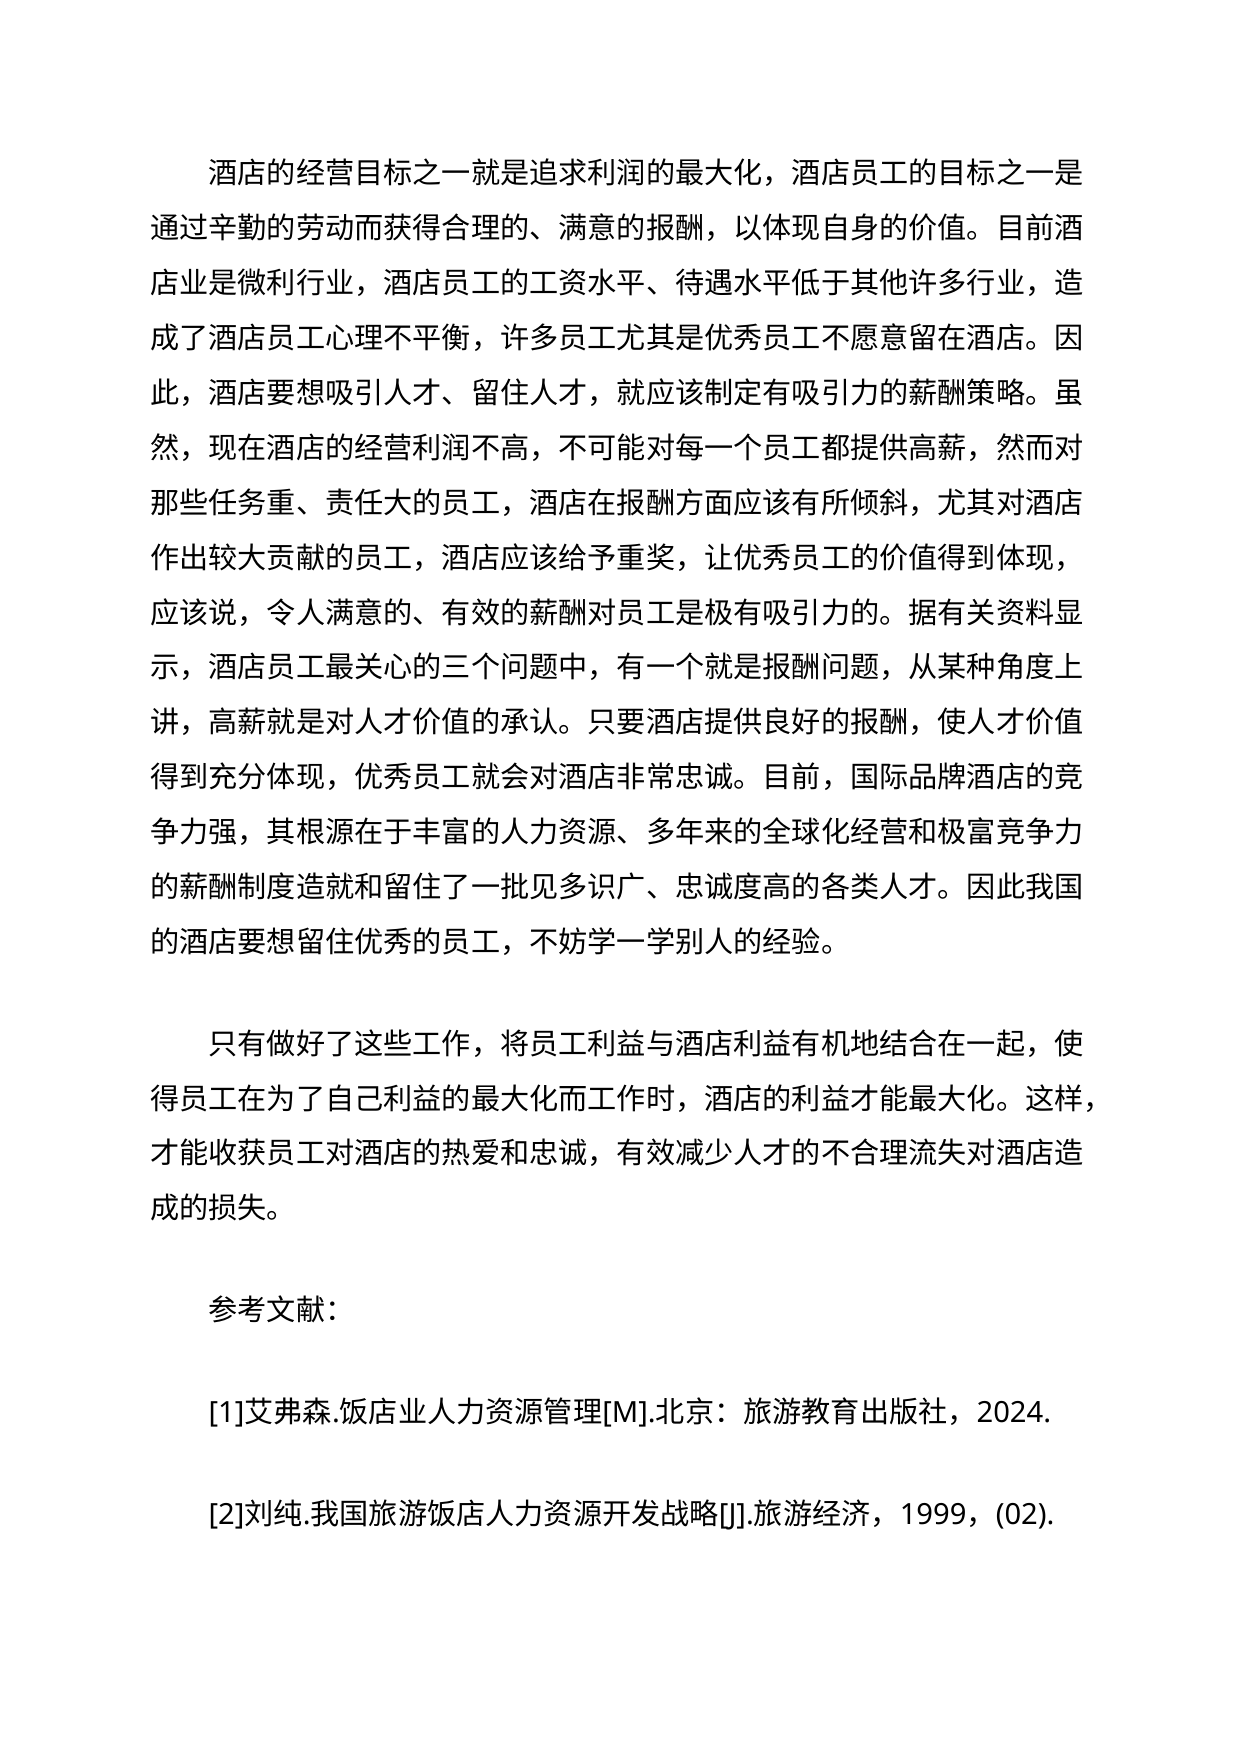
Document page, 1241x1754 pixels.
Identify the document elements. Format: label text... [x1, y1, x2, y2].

text [1]艾弗森.饭店业人力资源管理[M].北京：旅游教育出版社，2024. [150, 1388, 1090, 1431]
text [2]刘纯.我国旅游饭店人力资源开发战略[J].旅游经济，1999，(02). [150, 1491, 1090, 1533]
text 酒店的经营目标之一就是追求利润的最大化，酒店员工的目标之一是通过辛勤的劳动而获得合理的、满意的报酬，以体现自身的价值。目前酒店业是微利行业，酒店员工的工资水平、待遇水平低于其他许多行业，造成了酒店员工心理不平衡，许多员工尤其是优秀员工不愿意留在酒店。因此，酒店要想吸引人才、留住人才，就应该制定有吸引力的薪酬策略。虽然，现在酒店的经营利润不高，不可能对每一个员工都提供高薪，然而对那些任务重、责任大的员工，酒店在报酬方面应该有所倾斜，尤其对酒店作出较大贡献的员工，酒店应该给予重奖，让优秀员工的价值得到体现，应该说，令人满意的、有效的薪酬对员工是极有吸引力的。据有关资料显示，酒店员工最关心的三个问题中，有一个就是报酬问题，从某种角度上讲，高薪就是对人才价值的承认。只要酒店提供良好的报酬，使人才价值得到充分体现，优秀员工就会对酒店非常忠诚。目前，国际品牌酒店的竞争力强，其根源在于丰富的人力资源、多年来的全球化经营和极富竞争力的薪酬制度造就和留住了一批见多识广、忠诚度高的各类人才。因此我国的酒店要想留住优秀的员工，不妨学一学别人的经验。 [150, 150, 1090, 961]
text 参考文献： [150, 1287, 1090, 1329]
text 只有做好了这些工作，将员工利益与酒店利益有机地结合在一起，使得员工在为了自己利益的最大化而工作时，酒店的利益才能最大化。这样，才能收获员工对酒店的热爱和忠诚，有效减少人才的不合理流失对酒店造成的损失。 [150, 1020, 1090, 1227]
